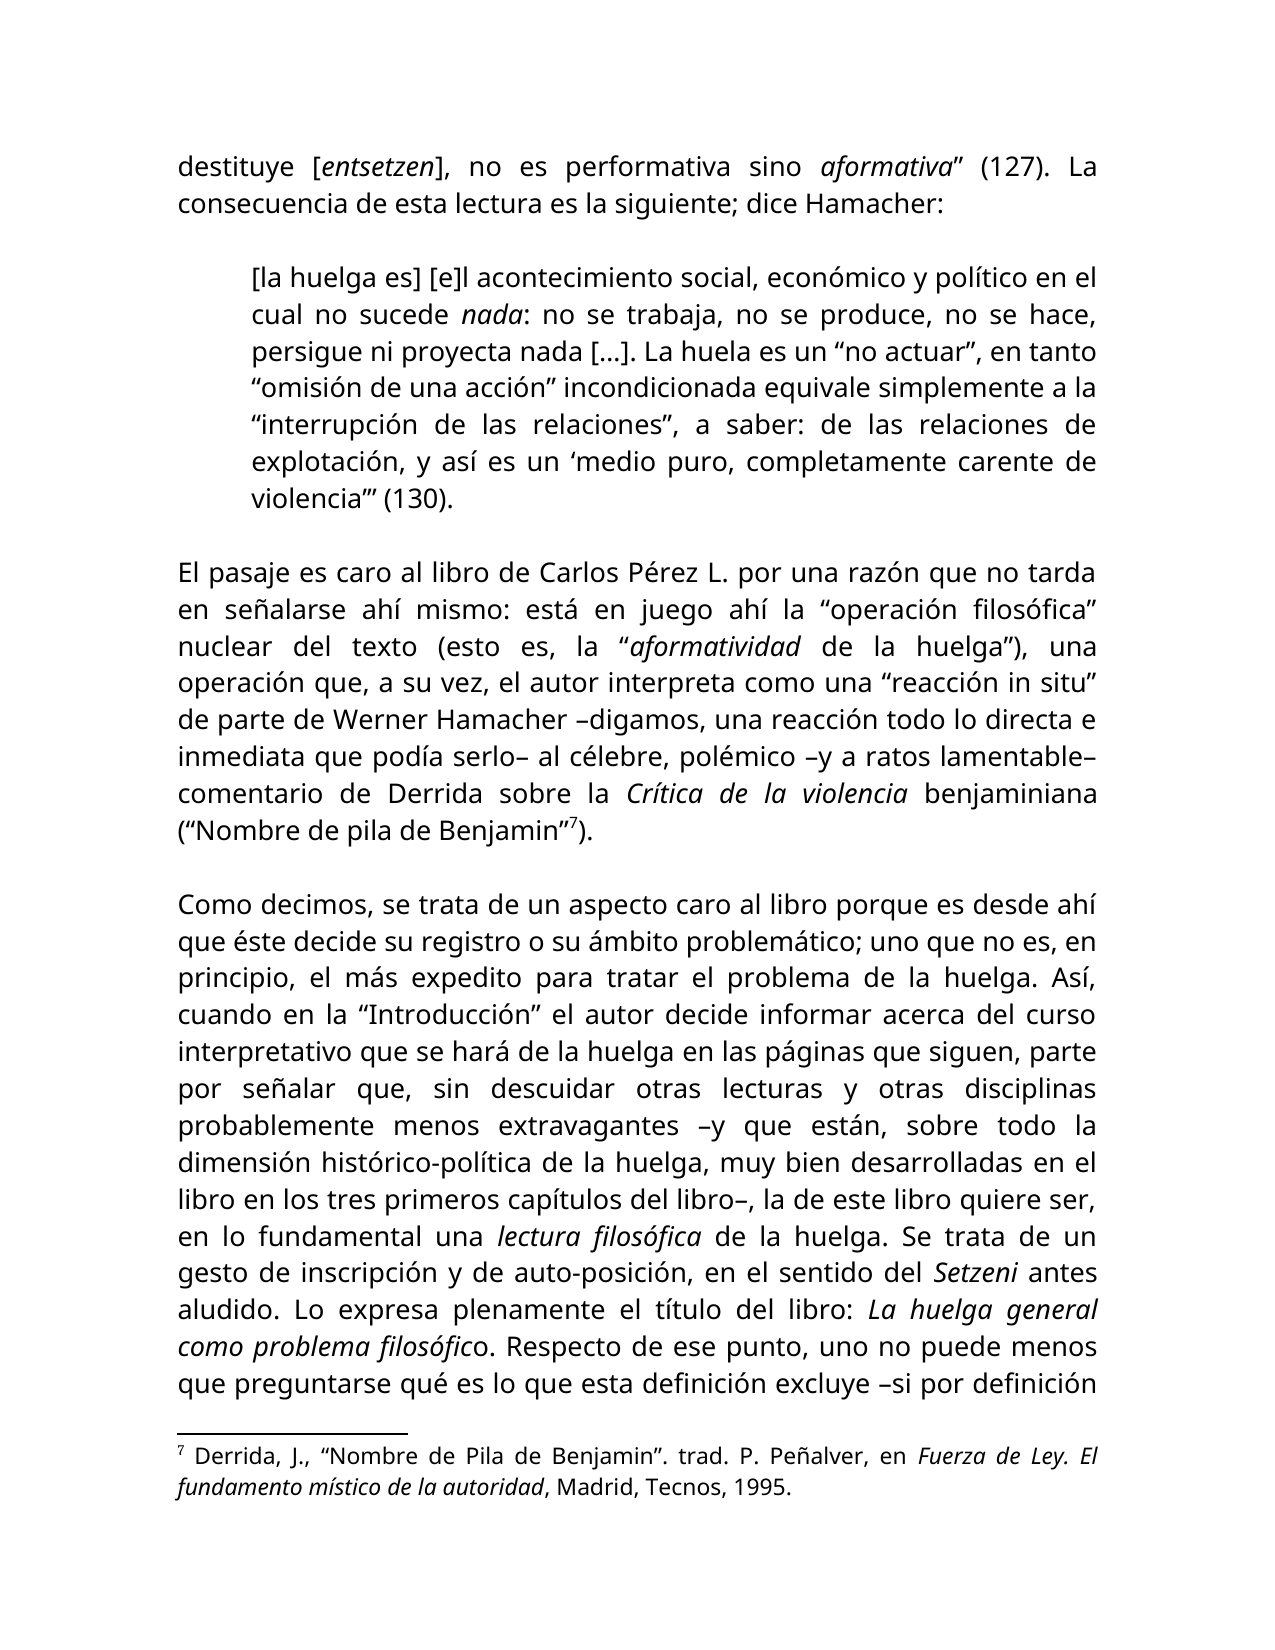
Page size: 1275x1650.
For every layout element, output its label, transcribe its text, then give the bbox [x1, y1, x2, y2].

text [la huelga es] [e]l acontecimiento social, económico y político en el cual no sucede nada: no se trabaja, no se produce, no se hace, persigue ni proyecta nada […]. La huela es un “no actuar”, en tanto “omisión de una acción” incondicionada equivale simplemente a la “interrupción de las relaciones”, a saber: de las relaciones de explotación, y así es un ‘medio puro, completamente carente de violencia’” (130). [251, 258, 1098, 516]
text El pasaje es caro al libro de Carlos Pérez L. por una razón que no tarda en señalarse ahí mismo: está en juego ahí la “operación filosófica” nuclear del texto (esto es, la “aformatividad de la huelga”), una operación que, a su vez, el autor interpreta como una “reacción in situ” de parte de Werner Hamacher –digamos, una reacción todo lo directa e inmediata que podía serlo– al célebre, polémico –y a ratos lamentable– comentario de Derrida sobre la Crítica de la violencia benjaminiana (“Nombre de pila de Benjamin”). [177, 553, 1098, 848]
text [177, 885, 1098, 1401]
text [177, 148, 1098, 221]
